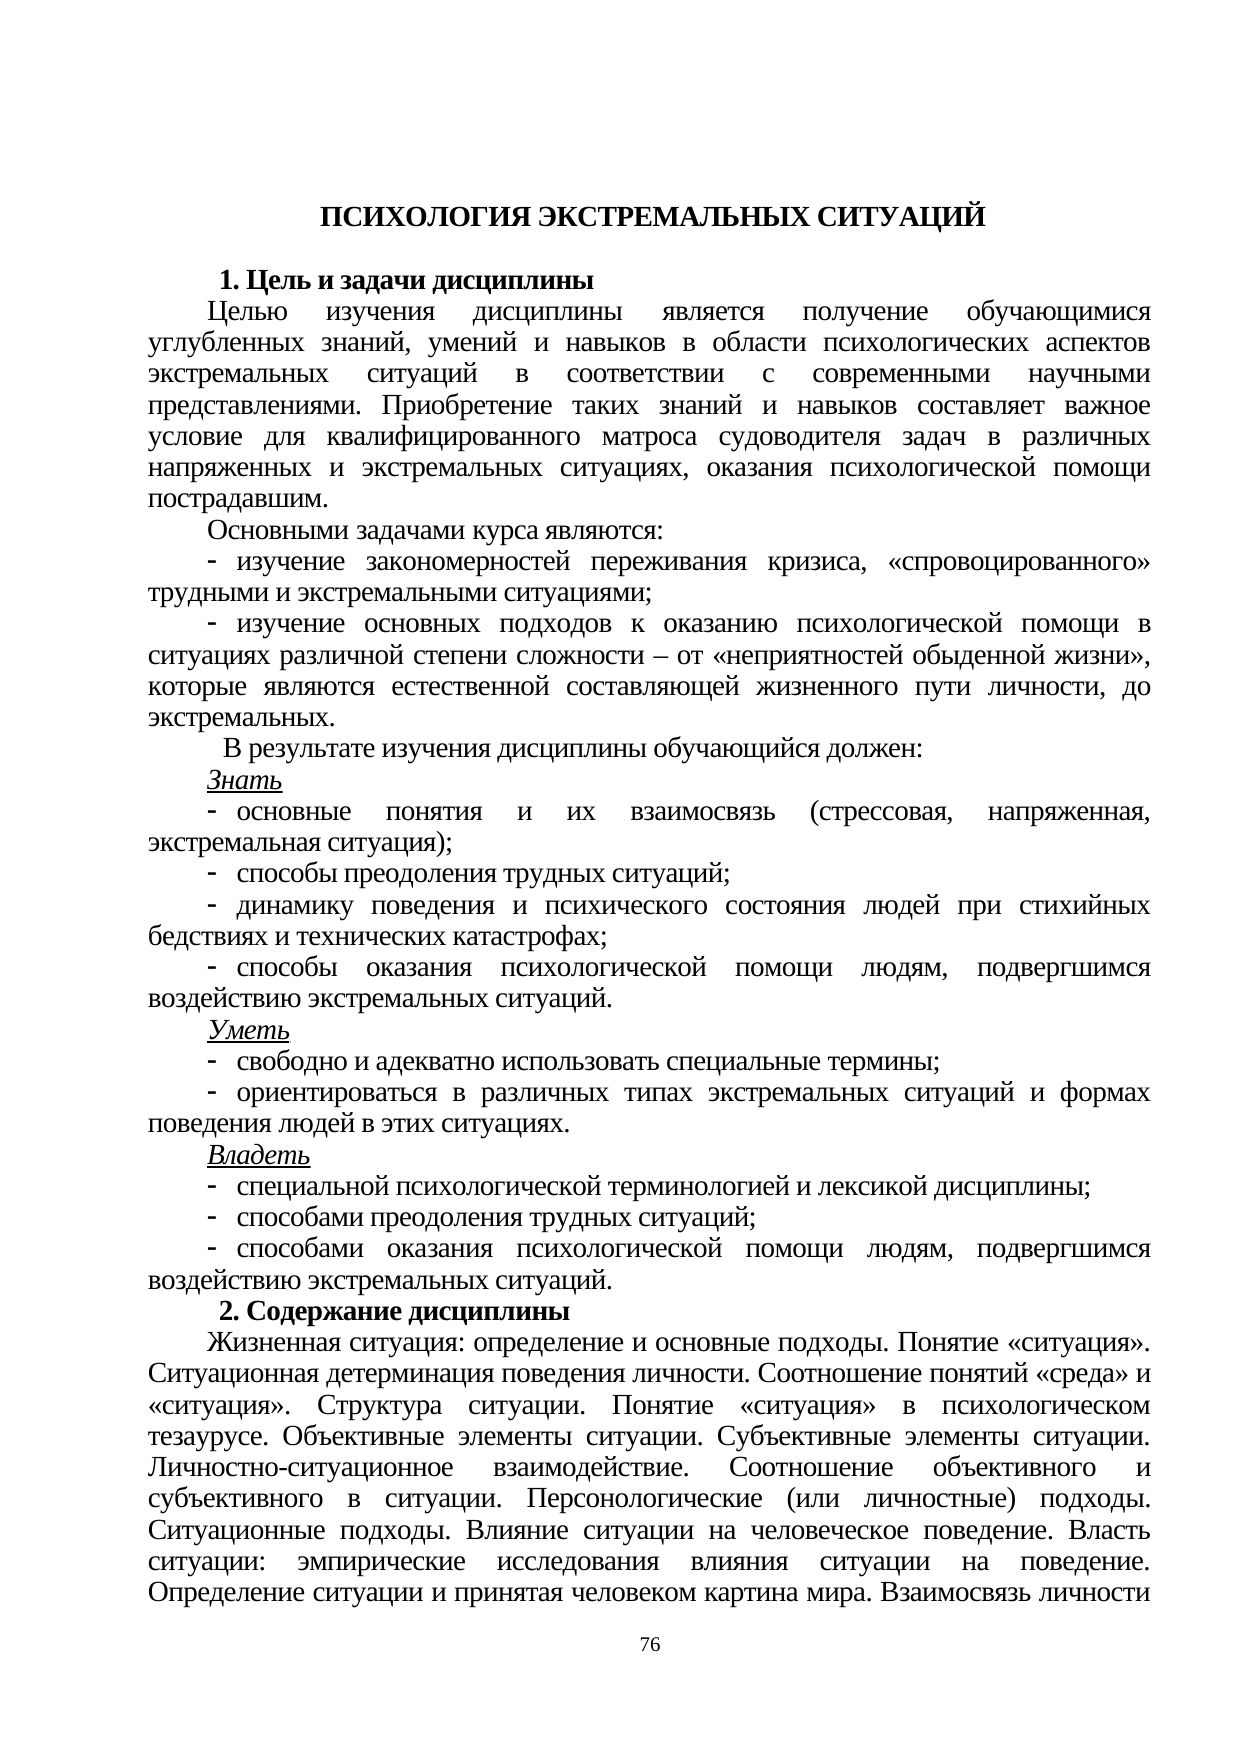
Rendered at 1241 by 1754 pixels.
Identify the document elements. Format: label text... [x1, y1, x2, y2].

list специальной психологической терминологией и лексикой дисциплины; [148, 1170, 1152, 1202]
text В результате изучения дисциплины обучающийся должен: [223, 733, 1152, 764]
text Целью изучения дисциплины является получение обучающимися углубленных знаний, умений и навыков в области психологических аспектов экстремальных ситуаций в соответствии с современными научными представлениями. Приобретение таких знаний и навыков составляет важное условие для квалифицированного матроса судоводителя задач в различных напряженных и экстремальных ситуациях, оказания психологической помощи пострадавшим. [148, 295, 1152, 514]
text 2. Содержание дисциплины [148, 1295, 1152, 1327]
list способами оказания психологической помощи людям, подвергшимся воздействию экстремальных ситуаций. [148, 1233, 1152, 1295]
subtitle ПСИХОЛОГИЯ ЭКСТРЕМАЛЬНЫХ СИТУАЦИЙ [148, 202, 1152, 233]
text Владеть [148, 1139, 1152, 1170]
list динамику поведения и психического состояния людей при стихийных бедствиях и технических катастрофах; [148, 889, 1152, 952]
list способы преодоления трудных ситуаций; [148, 858, 1152, 889]
list ориентироваться в различных типах экстремальных ситуаций и формах поведения людей в этих ситуациях. [148, 1077, 1152, 1139]
list способы оказания психологической помощи людям, подвергшимся воздействию экстремальных ситуаций. [148, 952, 1152, 1014]
text Уметь [148, 1014, 1152, 1045]
list свободно и адекватно использовать специальные термины; [148, 1045, 1152, 1077]
list основные понятия и их взаимосвязь (стрессовая, напряженная, экстремальная ситуация); [148, 795, 1152, 858]
text 1. Цель и задачи дисциплины [148, 264, 1152, 295]
text Основными задачами курса являются: [148, 514, 1152, 545]
list способами преодоления трудных ситуаций; [148, 1202, 1152, 1233]
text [148, 1327, 1152, 1608]
list изучение основных подходов к оказанию психологической помощи в ситуациях различной степени сложности – от «неприятностей обыденной жизни», которые являются естественной составляющей жизненного пути личности, до экстремальных. [148, 608, 1152, 733]
text Знать [148, 764, 1152, 795]
list изучение закономерностей переживания кризиса, «спровоцированного» трудными и экстремальными ситуациями; [148, 545, 1152, 608]
